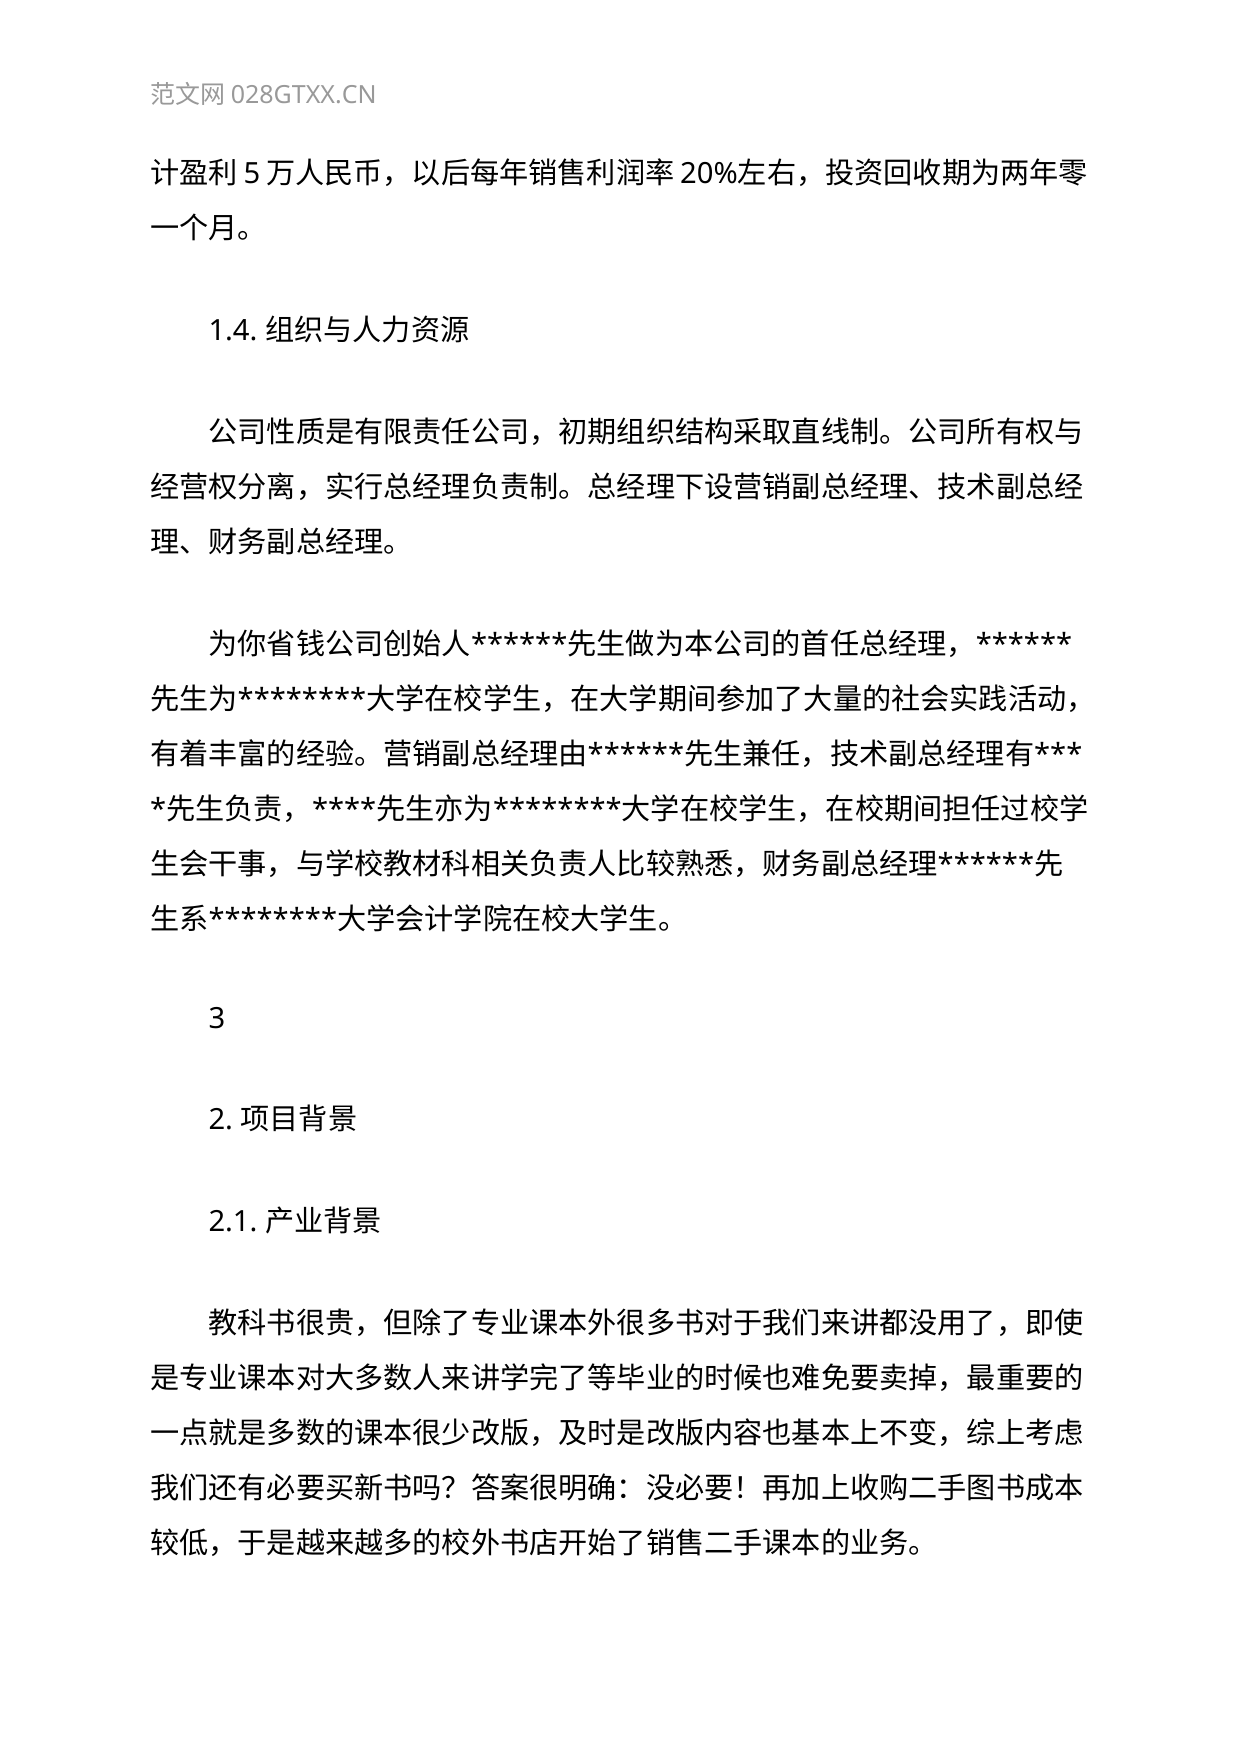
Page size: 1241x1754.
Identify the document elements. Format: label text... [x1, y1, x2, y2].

text 教科书很贵，但除了专业课本外很多书对于我们来讲都没用了，即使是专业课本对大多数人来讲学完了等毕业的时候也难免要卖掉，最重要的一点就是多数的课本很少改版，及时是改版内容也基本上不变，综上考虑我们还有必要买新书吗？答案很明确：没必要！再加上收购二手图书成本较低，于是越来越多的校外书店开始了销售二手课本的业务。 [150, 1300, 1090, 1562]
text 公司性质是有限责任公司，初期组织结构采取直线制。公司所有权与经营权分离，实行总经理负责制。总经理下设营销副总经理、技术副总经理、财务副总经理。 [150, 409, 1090, 561]
text 3 [150, 997, 1090, 1037]
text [150, 150, 1090, 247]
text 2.1. 产业背景 [150, 1198, 1090, 1240]
text 为你省钱公司创始人******先生做为本公司的首任总经理，******先生为********大学在校学生，在大学期间参加了大量的社会实践活动，有着丰富的经验。营销副总经理由******先生兼任，技术副总经理有****先生负责，****先生亦为********大学在校学生，在校期间担任过校学生会干事，与学校教材科相关负责人比较熟悉，财务副总经理******先生系********大学会计学院在校大学生。 [150, 620, 1090, 938]
text 2. 项目背景 [150, 1096, 1090, 1138]
text 1.4. 组织与人力资源 [150, 307, 1090, 349]
